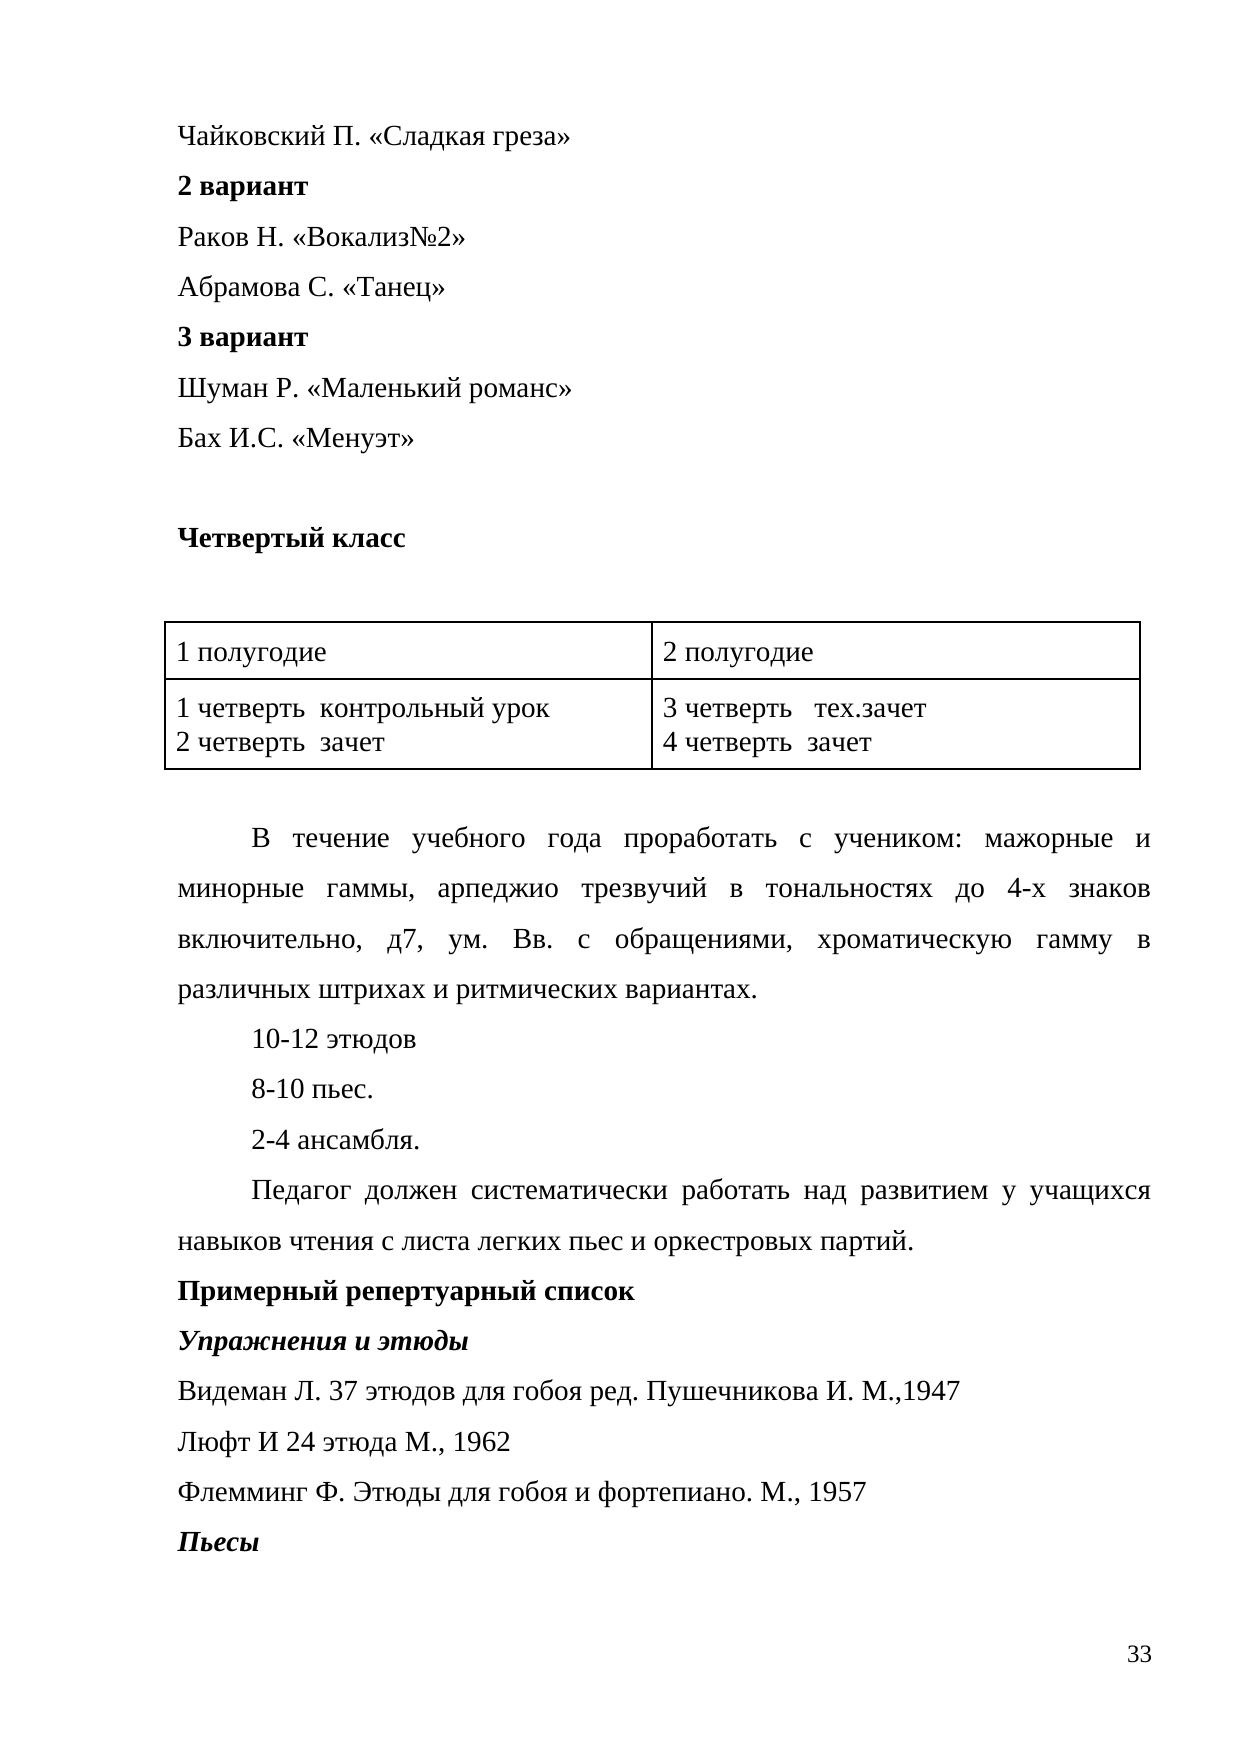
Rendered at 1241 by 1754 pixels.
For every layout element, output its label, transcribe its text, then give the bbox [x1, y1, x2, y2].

table_header 1 полугодие [166, 623, 651, 678]
text В течение учебного года проработать с учеником: мажорные и минорные гаммы, арпеджио трезвучий в тональностях до 4-х знаков включительно, д7, ум. Вв. с обращениями, хроматическую гамму в различных штрихах и ритмических вариантах. [177, 820, 1152, 1004]
text Шуман Р. «Маленький романс» [177, 370, 1152, 403]
table_header 2 полугодие [653, 623, 1139, 678]
table_cell 3 четверть тех.зачет 4 четверть зачет [653, 680, 1139, 768]
text Чайковский П. «Сладкая греза» [177, 118, 1152, 152]
text Видеман Л. 37 этюдов для гобоя ред. Пушечникова И. М.,1947 [177, 1373, 1152, 1407]
text Упражнения и этюды [177, 1323, 1152, 1357]
text Люфт И 24 этюда М., 1962 [177, 1424, 1152, 1457]
text Бах И.С. «Менуэт» [177, 420, 1152, 453]
text 2-4 ансамбля. [177, 1122, 1152, 1156]
text 8-10 пьес. [177, 1072, 1152, 1105]
text Абрамова С. «Танец» [177, 269, 1152, 303]
text 3 вариант [177, 319, 1152, 353]
text Пьесы [177, 1524, 1152, 1558]
table_cell 1 четверть контрольный урок 2 четверть зачет [166, 680, 651, 768]
text 10-12 этюдов [177, 1021, 1152, 1055]
text Примерный репертуарный список [177, 1273, 1152, 1306]
text Флемминг Ф. Этюды для гобоя и фортепиано. М., 1957 [177, 1474, 1152, 1508]
text Четвертый класс [177, 521, 1152, 554]
text Педагог должен систематически работать над развитием у учащихся навыков чтения с листа легких пьес и оркестровых партий. [177, 1172, 1152, 1256]
text Раков Н. «Вокализ№2» [177, 219, 1152, 252]
text 2 вариант [177, 168, 1152, 202]
